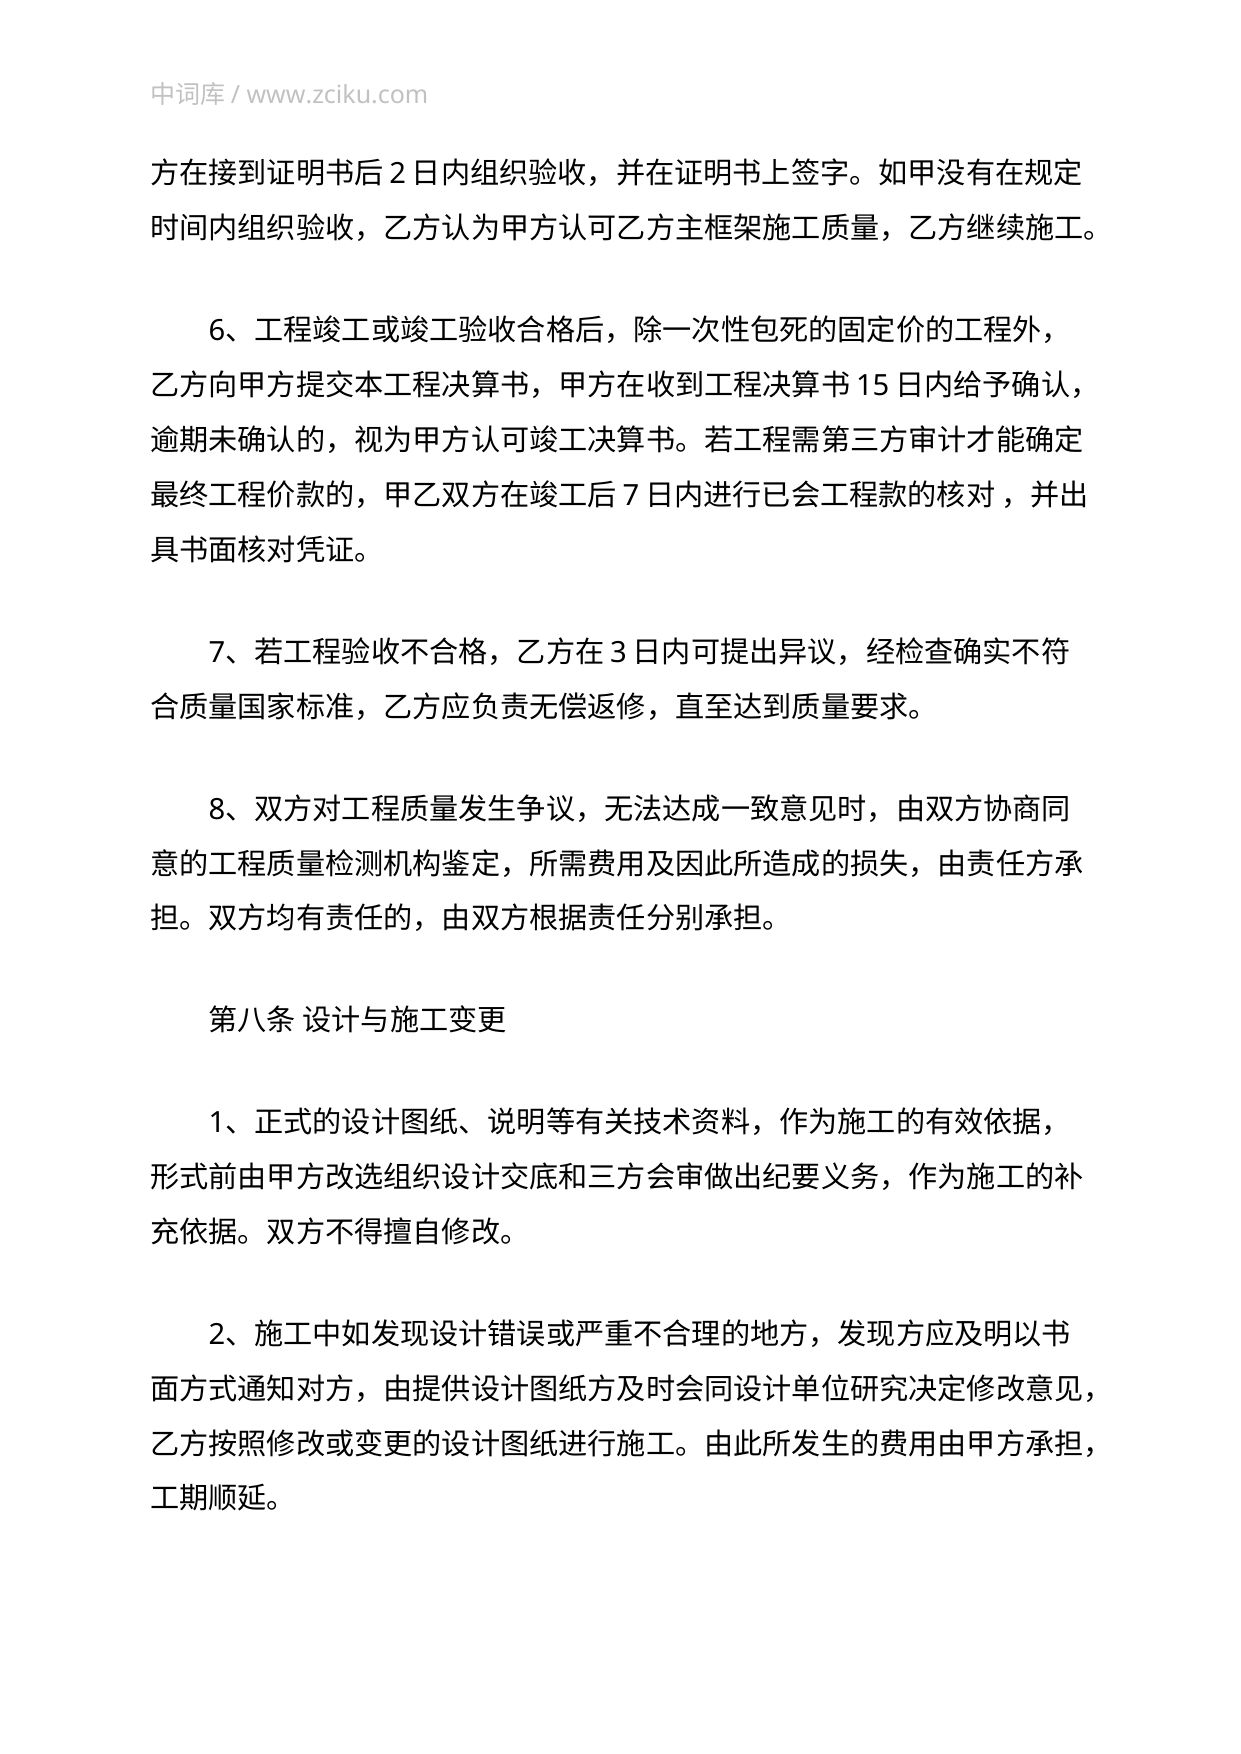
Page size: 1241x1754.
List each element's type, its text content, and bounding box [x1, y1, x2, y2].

text 8、双方对工程质量发生争议，无法达成一致意见时，由双方协商同意的工程质量检测机构鉴定，所需费用及因此所造成的损失，由责任方承担。双方均有责任的，由双方根据责任分别承担。 [150, 785, 1090, 937]
text 7、若工程验收不合格，乙方在3日内可提出异议，经检查确实不符合质量国家标准，乙方应负责无偿返修，直至达到质量要求。 [150, 628, 1090, 726]
text 6、工程竣工或竣工验收合格后，除一次性包死的固定价的工程外，乙方向甲方提交本工程决算书，甲方在收到工程决算书15日内给予确认，逾期未确认的，视为甲方认可竣工决算书。若工程需第三方审计才能确定最终工程价款的，甲乙双方在竣工后7日内进行已会工程款的核对 ，并出具书面核对凭证。 [150, 307, 1090, 569]
text 1、正式的设计图纸、说明等有关技术资料，作为施工的有效依据，形式前由甲方改选组织设计交底和三方会审做出纪要义务，作为施工的补充依据。双方不得擅自修改。 [150, 1099, 1090, 1251]
text 2、施工中如发现设计错误或严重不合理的地方，发现方应及明以书面方式通知对方，由提供设计图纸方及时会同设计单位研究决定修改意见，乙方按照修改或变更的设计图纸进行施工。由此所发生的费用由甲方承担，工期顺延。 [150, 1310, 1090, 1517]
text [150, 150, 1090, 247]
text 第八条 设计与施工变更 [150, 997, 1090, 1039]
